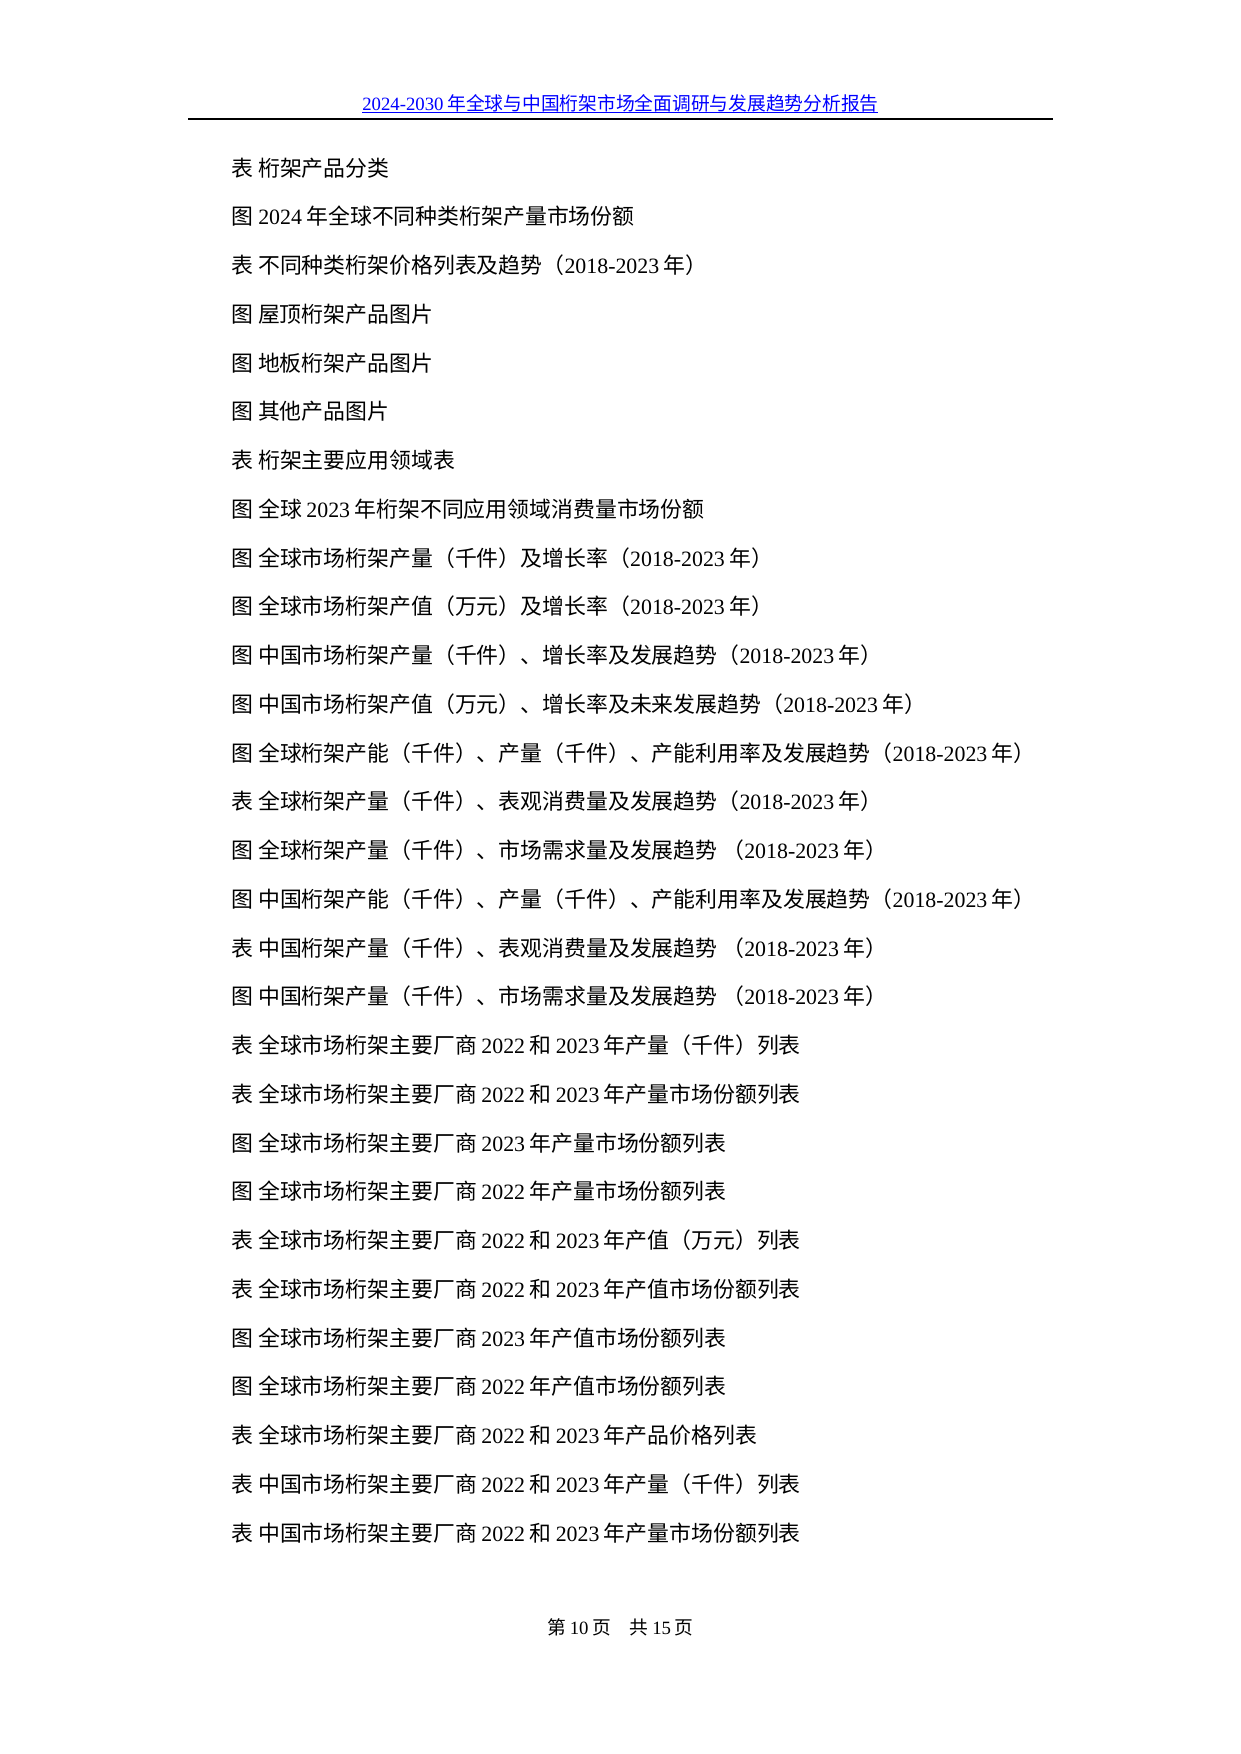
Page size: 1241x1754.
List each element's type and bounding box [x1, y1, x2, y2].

text [187, 150, 1053, 1548]
